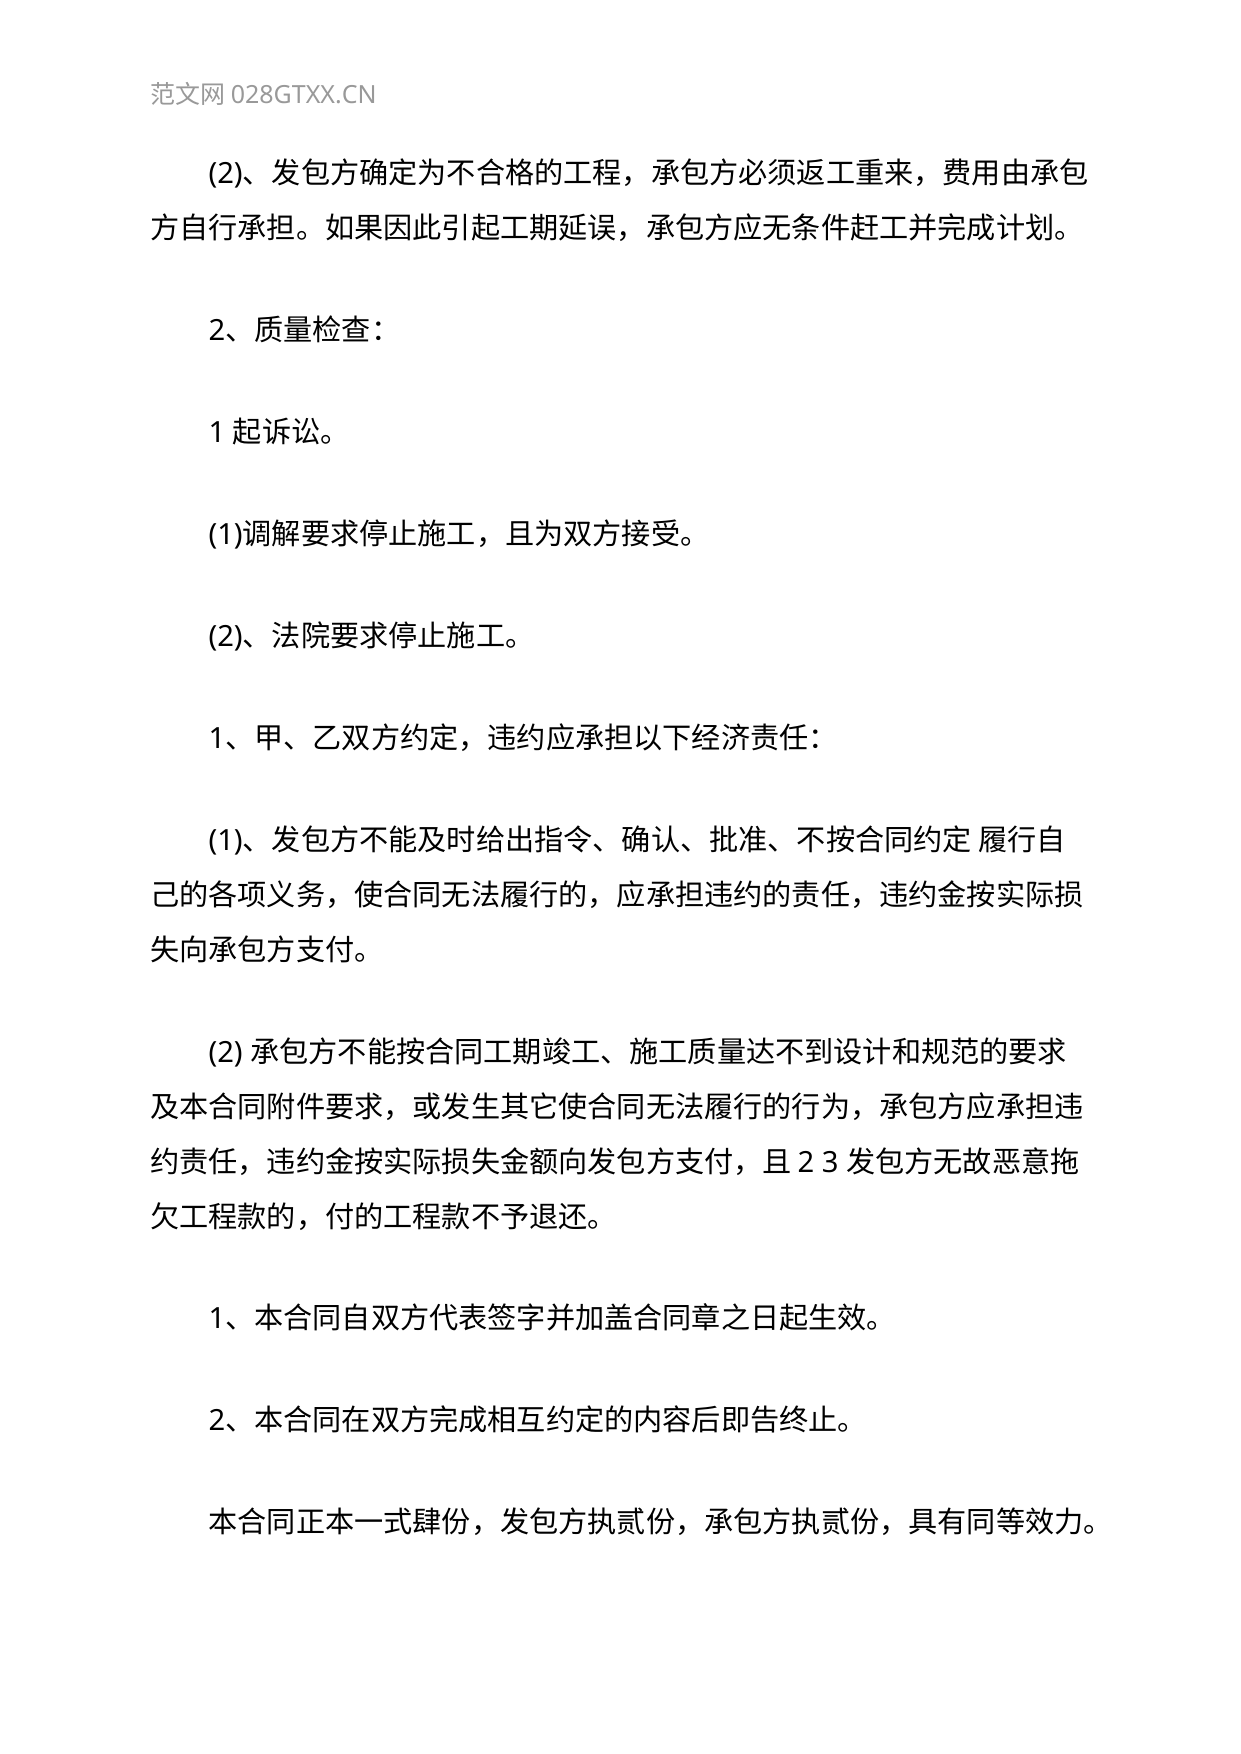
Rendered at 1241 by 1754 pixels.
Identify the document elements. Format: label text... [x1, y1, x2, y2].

text 1、甲、乙双方约定，违约应承担以下经济责任： [150, 715, 1090, 757]
text (1)、发包方不能及时给出指令、确认、批准、不按合同约定 履行自己的各项义务，使合同无法履行的，应承担违约的责任，违约金按实际损失向承包方支付。 [150, 817, 1090, 969]
text 2、本合同在双方完成相互约定的内容后即告终止。 [150, 1397, 1090, 1439]
text 本合同正本一式肆份，发包方执贰份，承包方执贰份，具有同等效力。 [150, 1499, 1090, 1541]
text 2、质量检查： [150, 307, 1090, 349]
text (2) 承包方不能按合同工期竣工、施工质量达不到设计和规范的要求及本合同附件要求，或发生其它使合同无法履行的行为，承包方应承担违约责任，违约金按实际损失金额向发包方支付，且2 3 发包方无故恶意拖欠工程款的，付的工程款不予退还。 [150, 1028, 1090, 1236]
text 1 起诉讼。 [150, 409, 1090, 451]
text 1、本合同自双方代表签字并加盖合同章之日起生效。 [150, 1295, 1090, 1337]
text (2)、法院要求停止施工。 [150, 613, 1090, 655]
text (1)调解要求停止施工，且为双方接受。 [150, 511, 1090, 553]
text (2)、发包方确定为不合格的工程，承包方必须返工重来，费用由承包方自行承担。如果因此引起工期延误，承包方应无条件赶工并完成计划。 [150, 150, 1090, 247]
